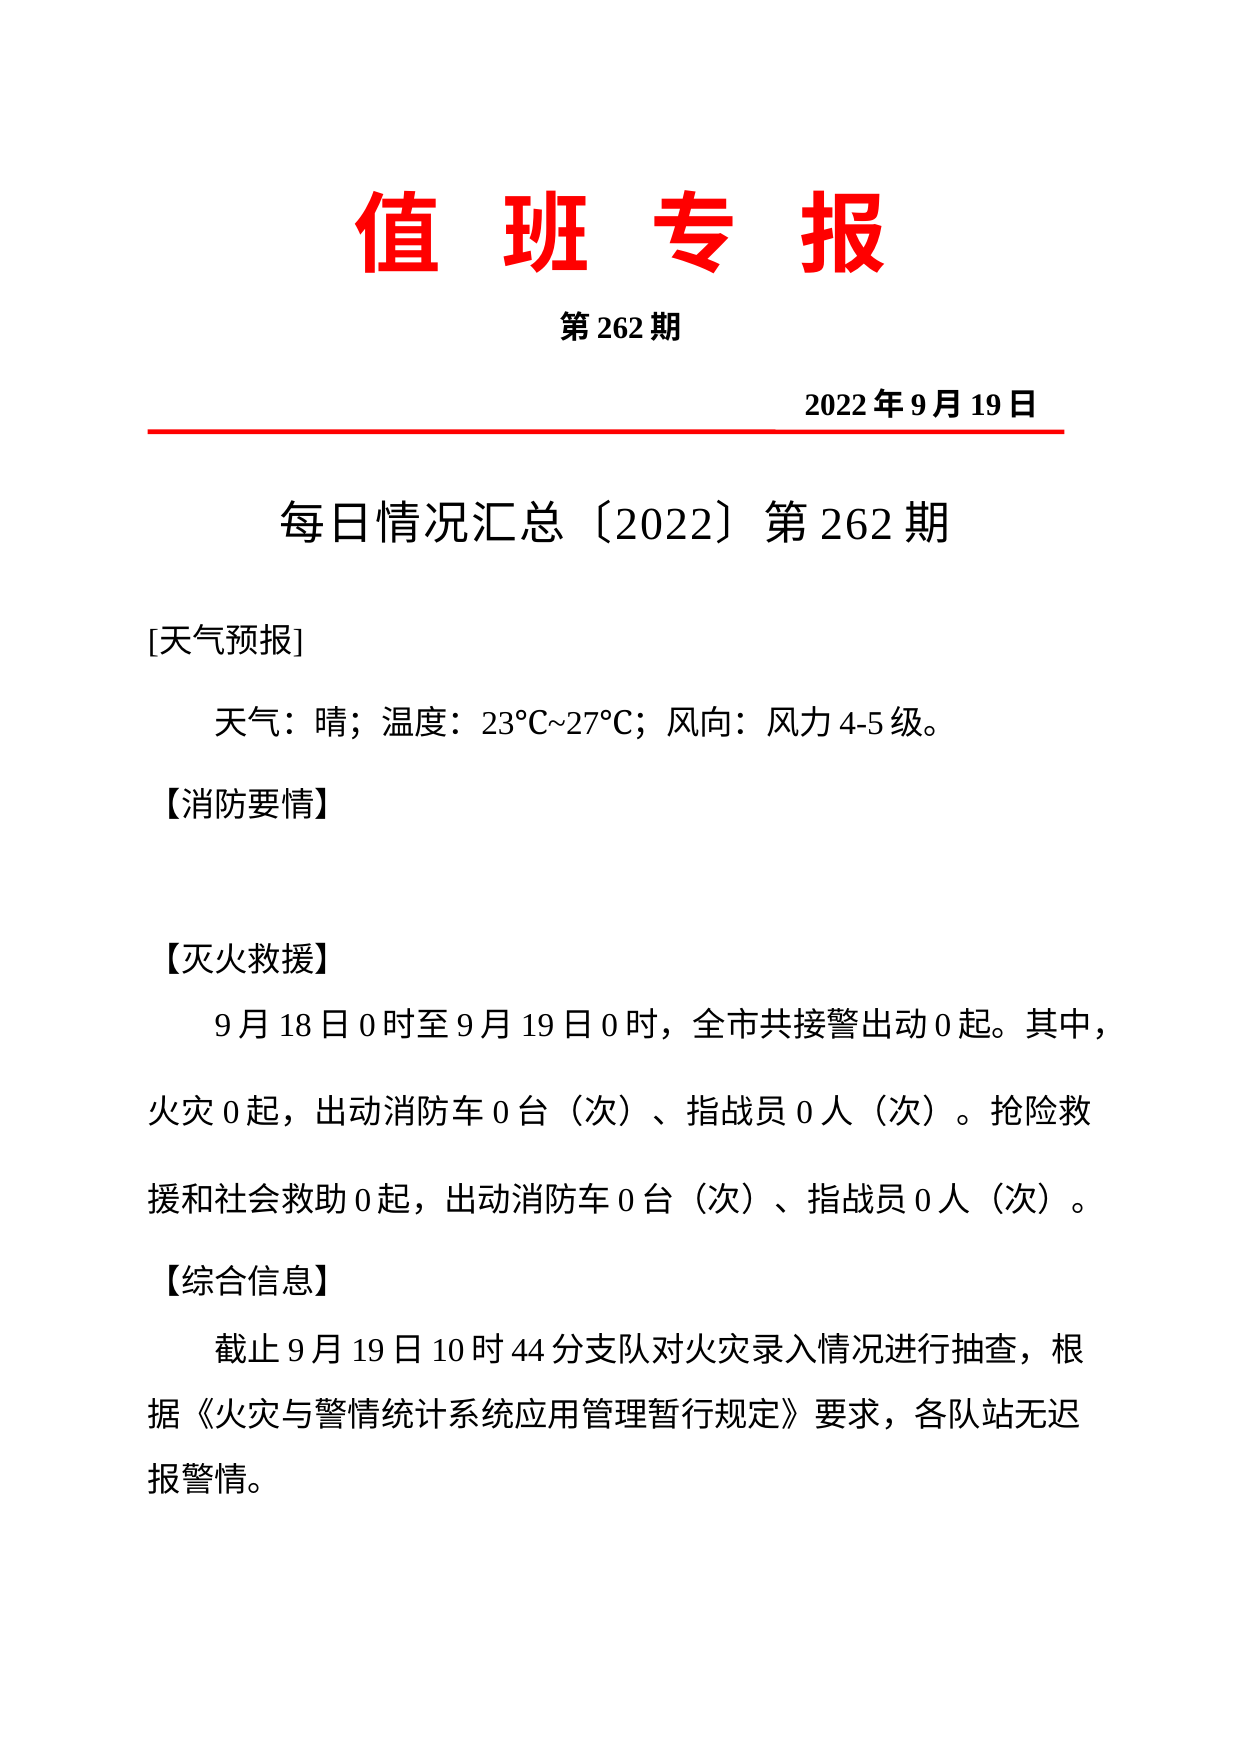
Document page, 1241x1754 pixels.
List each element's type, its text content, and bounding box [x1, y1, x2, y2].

text 值 班 专 报 [148, 162, 1092, 292]
text 【灭火救援】 [148, 924, 1092, 989]
text 9月18日0时至9月19日0时，全市共接警出动0起。其中，火灾0起，出动消防车0台（次）、指战员0人（次）。抢险救援和社会救助0起，出动消防车0台（次）、指战员0人（次）。 [148, 989, 1092, 1229]
text [天气预报] [148, 606, 1092, 671]
text 天气：晴；温度：23℃~27℃；风向：风力4-5级。 [148, 688, 1092, 753]
text 2022年9月19日 [148, 379, 1092, 425]
text 第262期 [148, 292, 1092, 357]
text 截止9月19日10时44分支队对火灾录入情况进行抽查，根据《火灾与警情统计系统应用管理暂行规定》要求，各队站无迟报警情。 [148, 1314, 1092, 1509]
text 【综合信息】 [148, 1246, 1092, 1311]
text 每日情况汇总〔2022〕第262期 [148, 471, 1092, 568]
text 【消防要情】 [148, 769, 1092, 834]
